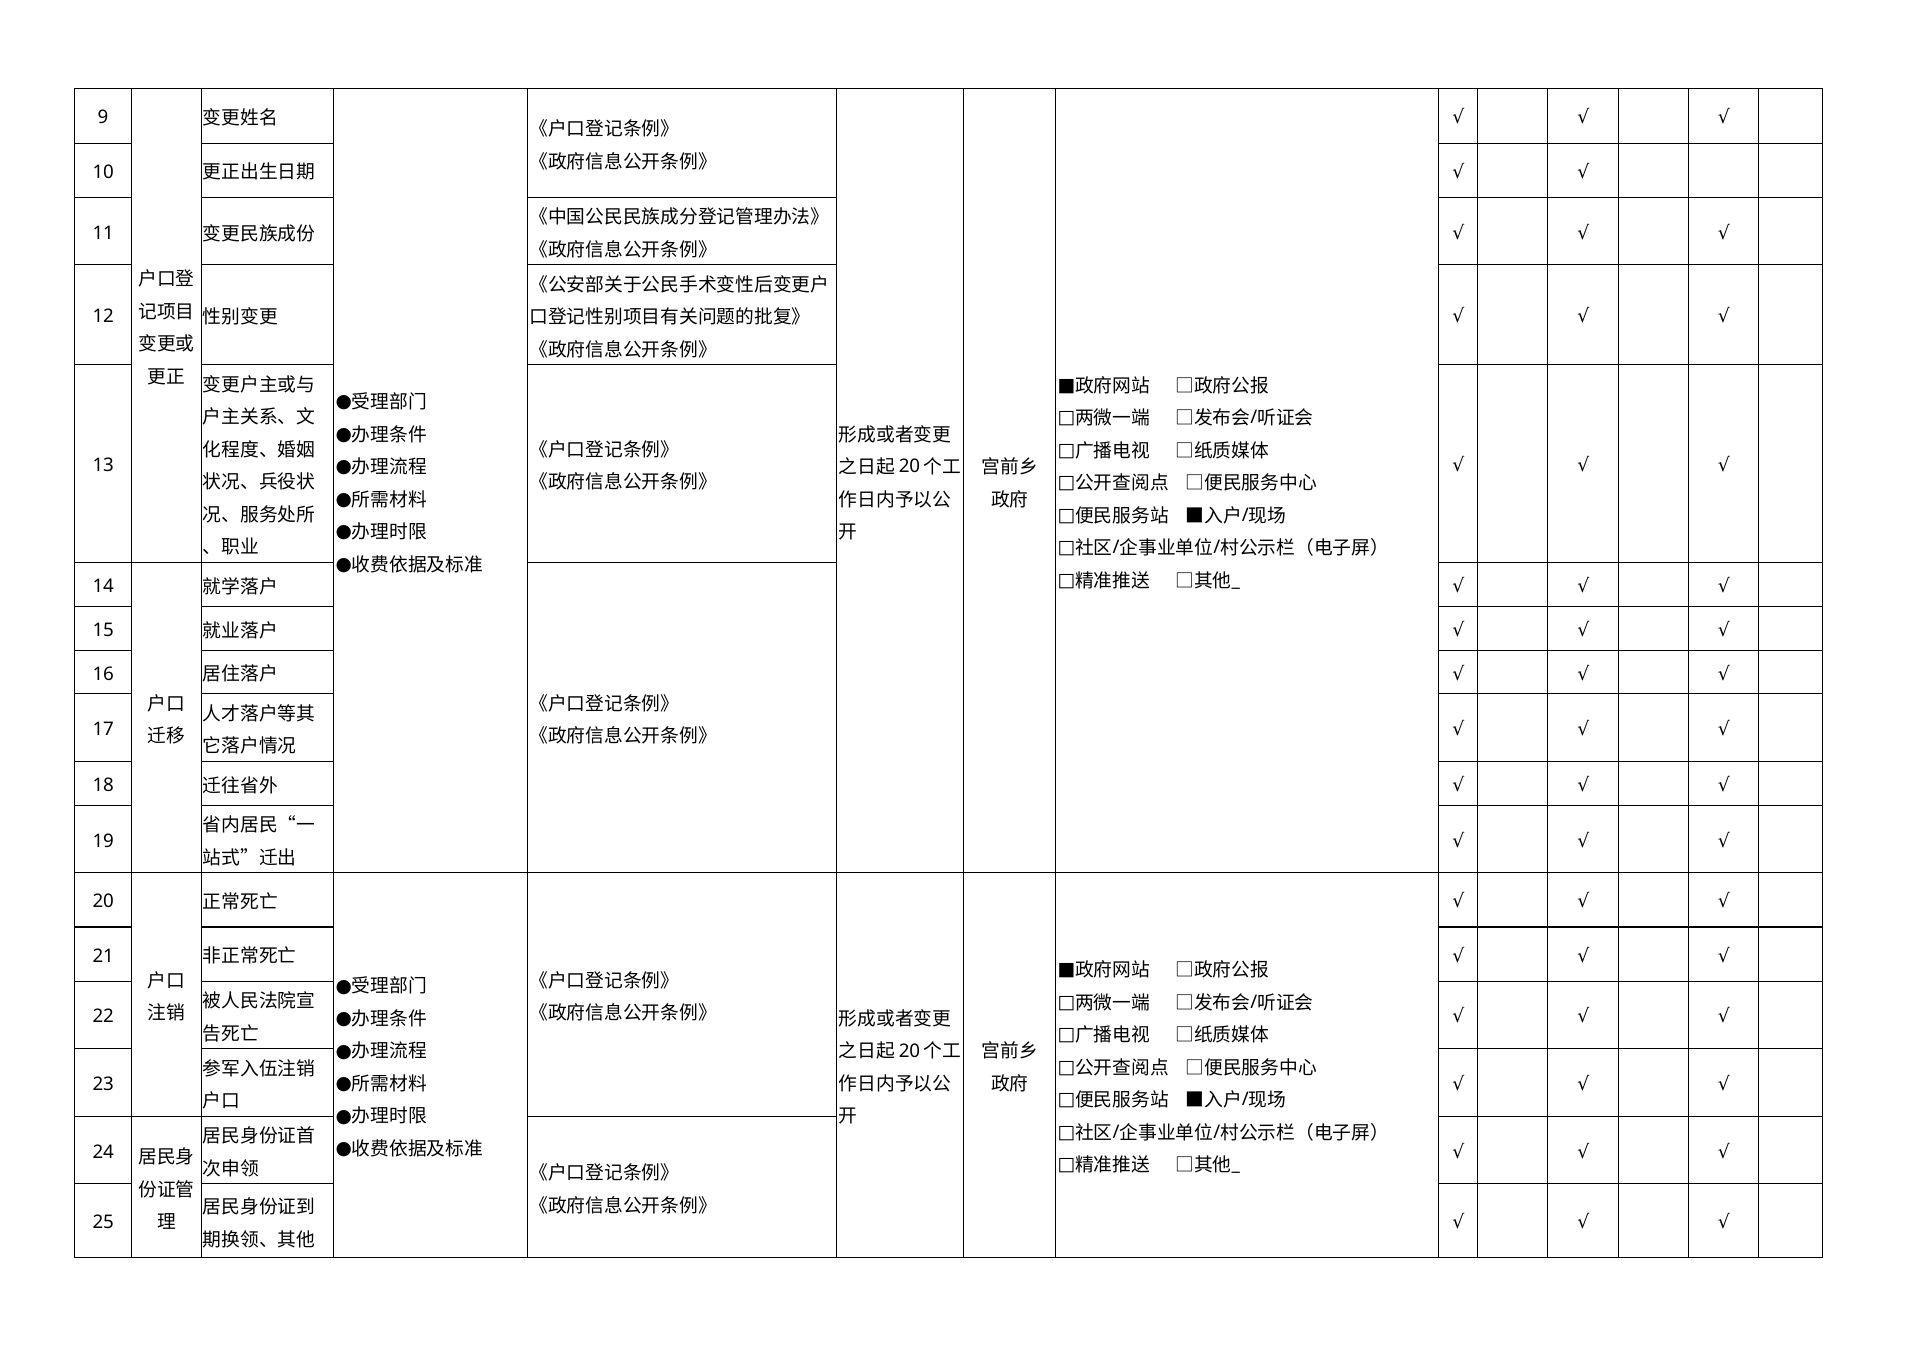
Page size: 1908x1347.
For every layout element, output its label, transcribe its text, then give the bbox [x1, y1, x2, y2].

table_cell 迁往省外 [202, 762, 333, 804]
table_cell [1478, 89, 1547, 142]
table_cell 11 [75, 198, 131, 264]
table_cell √ [1439, 365, 1477, 562]
table_cell √ [1689, 1117, 1758, 1183]
table_cell [1478, 563, 1547, 606]
table_cell [1759, 365, 1822, 562]
table_cell [1478, 1184, 1547, 1257]
table_cell 21 [75, 928, 131, 981]
table_cell 18 [75, 762, 131, 804]
table_cell √ [1439, 1184, 1477, 1257]
table_cell [1759, 265, 1822, 364]
table_cell [1478, 928, 1547, 981]
table_cell √ [1439, 928, 1477, 981]
table_cell [1478, 198, 1547, 264]
table_cell [1619, 144, 1688, 197]
table_cell 就业落户 [202, 607, 333, 649]
table_cell [1478, 1117, 1547, 1183]
table_cell √ [1689, 873, 1758, 926]
table_cell √ [1689, 89, 1758, 142]
table_cell 24 [75, 1117, 131, 1183]
table_cell √ [1689, 365, 1758, 562]
table_cell 变更民族成份 [202, 198, 333, 264]
table_cell √ [1548, 607, 1618, 649]
table_cell √ [1439, 144, 1477, 197]
table_cell √ [1548, 144, 1618, 197]
table_cell [1478, 607, 1547, 649]
table_cell √ [1689, 607, 1758, 649]
table_cell [1478, 144, 1547, 197]
table_cell 20 [75, 873, 131, 926]
table_cell [1759, 873, 1822, 926]
table_cell √ [1548, 928, 1618, 981]
table_cell [1759, 144, 1822, 197]
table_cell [334, 89, 527, 872]
table_cell √ [1439, 607, 1477, 649]
table_cell [1619, 89, 1688, 142]
table_cell √ [1689, 651, 1758, 693]
table_cell √ [1439, 982, 1477, 1048]
table_cell 《公安部关于公民手术变性后变更户口登记性别项目有关问题的批复》《政府信息公开条例》 [528, 265, 836, 364]
table_cell 16 [75, 651, 131, 693]
table_cell [1619, 1117, 1688, 1183]
table_cell 15 [75, 607, 131, 649]
table_cell 变更姓名 [202, 89, 333, 142]
table_cell √ [1548, 982, 1618, 1048]
table_cell 《户口登记条例》 《政府信息公开条例》 [528, 89, 836, 197]
table_cell √ [1689, 1184, 1758, 1257]
table_cell √ [1439, 1117, 1477, 1183]
table_cell 《户口登记条例》 《政府信息公开条例》 [528, 563, 836, 872]
table_cell √ [1548, 651, 1618, 693]
table_cell 户口登记项目变更或更正 [132, 89, 201, 562]
table_cell 《中国公民民族成分登记管理办法》《政府信息公开条例》 [528, 198, 836, 264]
table_cell 《户口登记条例》 《政府信息公开条例》 [528, 1117, 836, 1257]
table_cell [1619, 563, 1688, 606]
table_cell 更正出生日期 [202, 144, 333, 197]
table_cell 户口 注销 [132, 873, 201, 1116]
table_cell √ [1548, 89, 1618, 142]
table_cell 居住落户 [202, 651, 333, 693]
table_cell 宫前乡 政府 [964, 873, 1055, 1257]
table_cell √ [1548, 1117, 1618, 1183]
table_cell [1759, 198, 1822, 264]
table_cell √ [1548, 806, 1618, 872]
table_cell √ [1439, 265, 1477, 364]
table_cell [1759, 982, 1822, 1048]
table_cell √ [1689, 265, 1758, 364]
table_cell 9 [75, 89, 131, 142]
table_cell 23 [75, 1049, 131, 1116]
table_cell 12 [75, 265, 131, 364]
table_cell [1478, 762, 1547, 804]
table_cell [1759, 928, 1822, 981]
table_cell 17 [75, 694, 131, 761]
table_cell √ [1689, 563, 1758, 606]
table_cell [1619, 265, 1688, 364]
table_cell √ [1689, 982, 1758, 1048]
table_cell [1619, 651, 1688, 693]
table_cell √ [1689, 198, 1758, 264]
table_cell [1759, 607, 1822, 649]
table_cell [1689, 144, 1758, 197]
table_cell √ [1439, 89, 1477, 142]
table_cell [1759, 1184, 1822, 1257]
table_cell ■政府网站 □政府公报 □两微一端 □发布会/听证会 □广播电视 □纸质媒体 □公开查阅点 □便民服务中心 □便民服务站 ■入户/现场 □社区/企事业单位/村公示栏（电子屏） □精准推送 □其他_ [1056, 873, 1438, 1257]
table_cell [1759, 806, 1822, 872]
table_cell √ [1548, 563, 1618, 606]
table_cell [1619, 928, 1688, 981]
table_cell 居民身份证首次申领 [202, 1117, 333, 1183]
table_cell √ [1548, 265, 1618, 364]
table_cell 居民身份证到期换领、其他原因换领 [202, 1184, 333, 1257]
table_cell √ [1548, 873, 1618, 926]
table_cell [1478, 365, 1547, 562]
table_cell 参军入伍注销户口 [202, 1049, 333, 1116]
table_cell 《户口登记条例》 《政府信息公开条例》 [528, 365, 836, 562]
table_cell 形成或者变更之日起20个工作日内予以公开 [837, 873, 963, 1257]
table_cell [1619, 365, 1688, 562]
table_cell [1478, 265, 1547, 364]
table_cell [1478, 873, 1547, 926]
table_cell [1759, 762, 1822, 804]
table_cell [1759, 1049, 1822, 1116]
table_cell 就学落户 [202, 563, 333, 606]
table_cell [1619, 873, 1688, 926]
table_cell 14 [75, 563, 131, 606]
table_cell √ [1548, 365, 1618, 562]
table_cell 19 [75, 806, 131, 872]
table_cell √ [1548, 1049, 1618, 1116]
table_cell [1619, 1184, 1688, 1257]
table_cell √ [1439, 694, 1477, 761]
table_cell [1478, 651, 1547, 693]
table_cell [1759, 89, 1822, 142]
table_cell 非正常死亡 [202, 928, 333, 981]
table_cell [1478, 694, 1547, 761]
table_cell √ [1548, 694, 1618, 761]
table_cell 被人民法院宣告死亡 [202, 982, 333, 1048]
table_cell √ [1689, 806, 1758, 872]
table_cell [1759, 651, 1822, 693]
table_cell √ [1689, 928, 1758, 981]
table_cell √ [1439, 806, 1477, 872]
table_cell 《户口登记条例》 《政府信息公开条例》 [528, 873, 836, 1116]
table_cell [1619, 198, 1688, 264]
table_cell [1619, 982, 1688, 1048]
table_cell √ [1439, 762, 1477, 804]
table_cell √ [1439, 198, 1477, 264]
table_cell 13 [75, 365, 131, 562]
table_cell 10 [75, 144, 131, 197]
table_cell √ [1439, 1049, 1477, 1116]
table_cell √ [1548, 1184, 1618, 1257]
table_cell [1478, 982, 1547, 1048]
table_cell √ [1439, 873, 1477, 926]
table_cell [837, 89, 963, 872]
table_cell [1759, 694, 1822, 761]
table_cell 22 [75, 982, 131, 1048]
table_cell √ [1439, 563, 1477, 606]
table_cell [1759, 1117, 1822, 1183]
table_cell [1619, 762, 1688, 804]
table_cell 25 [75, 1184, 131, 1257]
table_cell [1619, 694, 1688, 761]
table_cell √ [1689, 1049, 1758, 1116]
table_cell ●受理部门 ●办理条件 ●办理流程 ●所需材料 ●办理时限 ●收费依据及标准 [334, 873, 527, 1257]
table_cell √ [1689, 694, 1758, 761]
table_cell 人才落户等其它落户情况 [202, 694, 333, 761]
table_cell 居民身份证管理 [132, 1117, 201, 1257]
table_cell √ [1439, 651, 1477, 693]
table_cell [1619, 607, 1688, 649]
table_cell 正常死亡 [202, 873, 333, 926]
table_cell √ [1548, 198, 1618, 264]
table_cell [1478, 806, 1547, 872]
table_cell [1619, 1049, 1688, 1116]
table_cell √ [1548, 762, 1618, 804]
table_cell [1478, 1049, 1547, 1116]
table_cell 户口 迁移 [132, 563, 201, 872]
table_cell 宫前乡 政府 [964, 89, 1055, 872]
table_cell [1759, 563, 1822, 606]
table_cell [1056, 89, 1438, 872]
table_cell 省内居民“一站式”迁出 [202, 806, 333, 872]
table_cell 性别变更 [202, 265, 333, 364]
table_cell [1619, 806, 1688, 872]
table_cell 变更户主或与户主关系、文化程度、婚姻状况、兵役状况、服务处所 、职业 [202, 365, 333, 562]
table_cell √ [1689, 762, 1758, 804]
